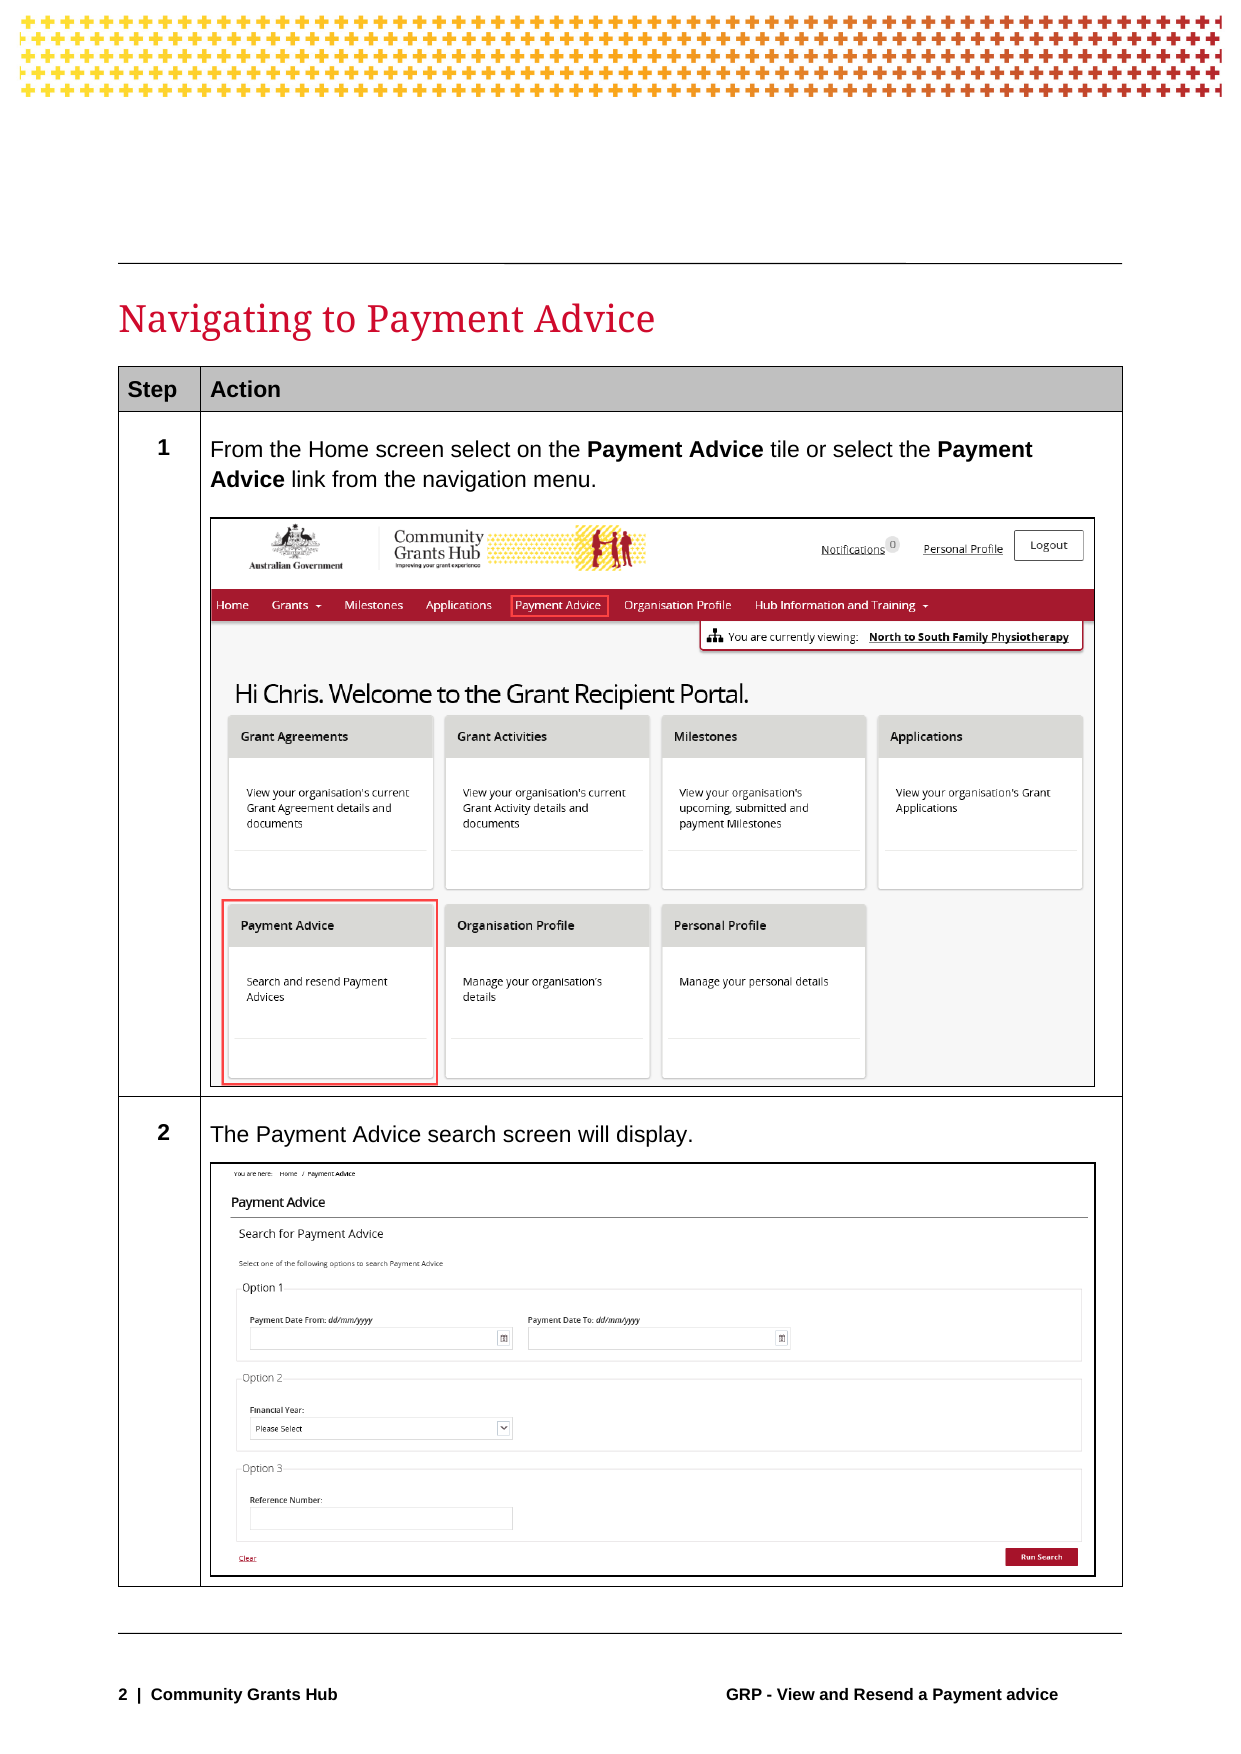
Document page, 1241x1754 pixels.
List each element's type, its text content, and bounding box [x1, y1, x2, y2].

picture [211, 1164, 1094, 1575]
subtitle Navigating to Payment Advice [118, 295, 1122, 341]
table_cell From the Home screen select on the Payment Advice tile or select the Payment Advice link from the navigation menu. [201, 412, 1122, 1096]
table_cell [119, 1097, 200, 1586]
table_header Action [201, 367, 1122, 411]
table_cell [119, 412, 200, 1096]
table_header Step [119, 367, 200, 411]
picture [0, 0, 1241, 107]
picture [211, 519, 1094, 1086]
table_cell The Payment Advice search screen will display. [201, 1097, 1122, 1586]
